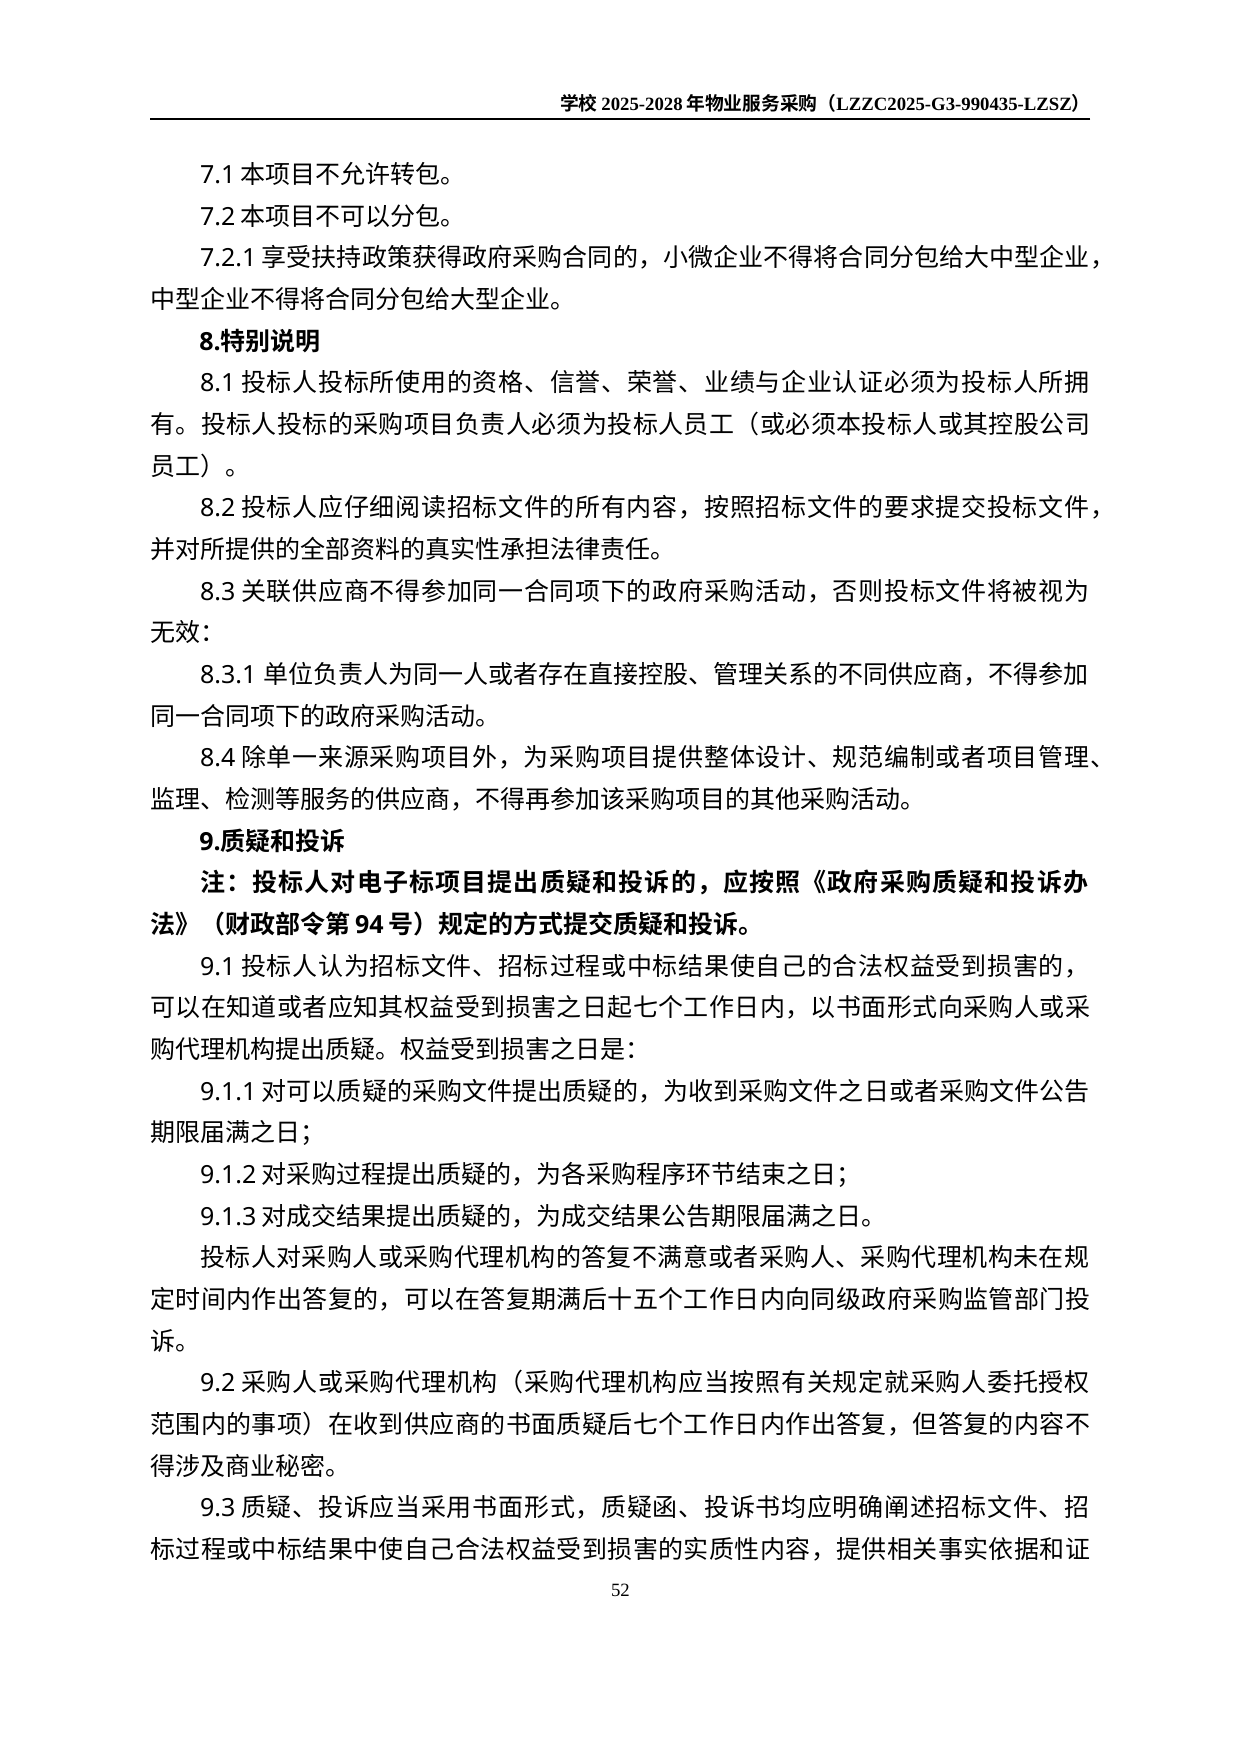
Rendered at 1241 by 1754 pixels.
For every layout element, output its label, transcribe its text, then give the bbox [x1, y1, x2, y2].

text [150, 1483, 1090, 1567]
text 8.特别说明 [150, 317, 1090, 358]
text 9.1投标人认为招标文件、招标过程或中标结果使自己的合法权益受到损害的，可以在知道或者应知其权益受到损害之日起七个工作日内，以书面形式向采购人或采购代理机构提出质疑。权益受到损害之日是： [150, 942, 1090, 1067]
text 7.2本项目不可以分包。 [150, 192, 1090, 233]
text 注：投标人对电子标项目提出质疑和投诉的，应按照《政府采购质疑和投诉办法》（财政部令第94号）规定的方式提交质疑和投诉。 [150, 858, 1090, 942]
text 9.1.2对采购过程提出质疑的，为各采购程序环节结束之日； [150, 1150, 1090, 1192]
text 8.3关联供应商不得参加同一合同项下的政府采购活动，否则投标文件将被视为无效： [150, 567, 1090, 650]
text 9.质疑和投诉 [150, 817, 1090, 858]
text 投标人对采购人或采购代理机构的答复不满意或者采购人、采购代理机构未在规定时间内作出答复的，可以在答复期满后十五个工作日内向同级政府采购监管部门投诉。 [150, 1233, 1090, 1358]
text 8.1投标人投标所使用的资格、信誉、荣誉、业绩与企业认证必须为投标人所拥有。投标人投标的采购项目负责人必须为投标人员工（或必须本投标人或其控股公司员工）。 [150, 358, 1090, 483]
text 7.1本项目不允许转包。 [150, 150, 1090, 192]
text 9.2采购人或采购代理机构（采购代理机构应当按照有关规定就采购人委托授权范围内的事项）在收到供应商的书面质疑后七个工作日内作出答复，但答复的内容不得涉及商业秘密。 [150, 1358, 1090, 1483]
text 8.4除单一来源采购项目外，为采购项目提供整体设计、规范编制或者项目管理、监理、检测等服务的供应商，不得再参加该采购项目的其他采购活动。 [150, 733, 1090, 817]
text 9.1.3对成交结果提出质疑的，为成交结果公告期限届满之日。 [150, 1192, 1090, 1233]
text 7.2.1享受扶持政策获得政府采购合同的，小微企业不得将合同分包给大中型企业，中型企业不得将合同分包给大型企业。 [150, 233, 1090, 317]
text 9.1.1对可以质疑的采购文件提出质疑的，为收到采购文件之日或者采购文件公告期限届满之日； [150, 1067, 1090, 1150]
text 8.2投标人应仔细阅读招标文件的所有内容，按照招标文件的要求提交投标文件，并对所提供的全部资料的真实性承担法律责任。 [150, 483, 1090, 567]
text 8.3.1 单位负责人为同一人或者存在直接控股、管理关系的不同供应商，不得参加同一合同项下的政府采购活动。 [150, 650, 1090, 733]
